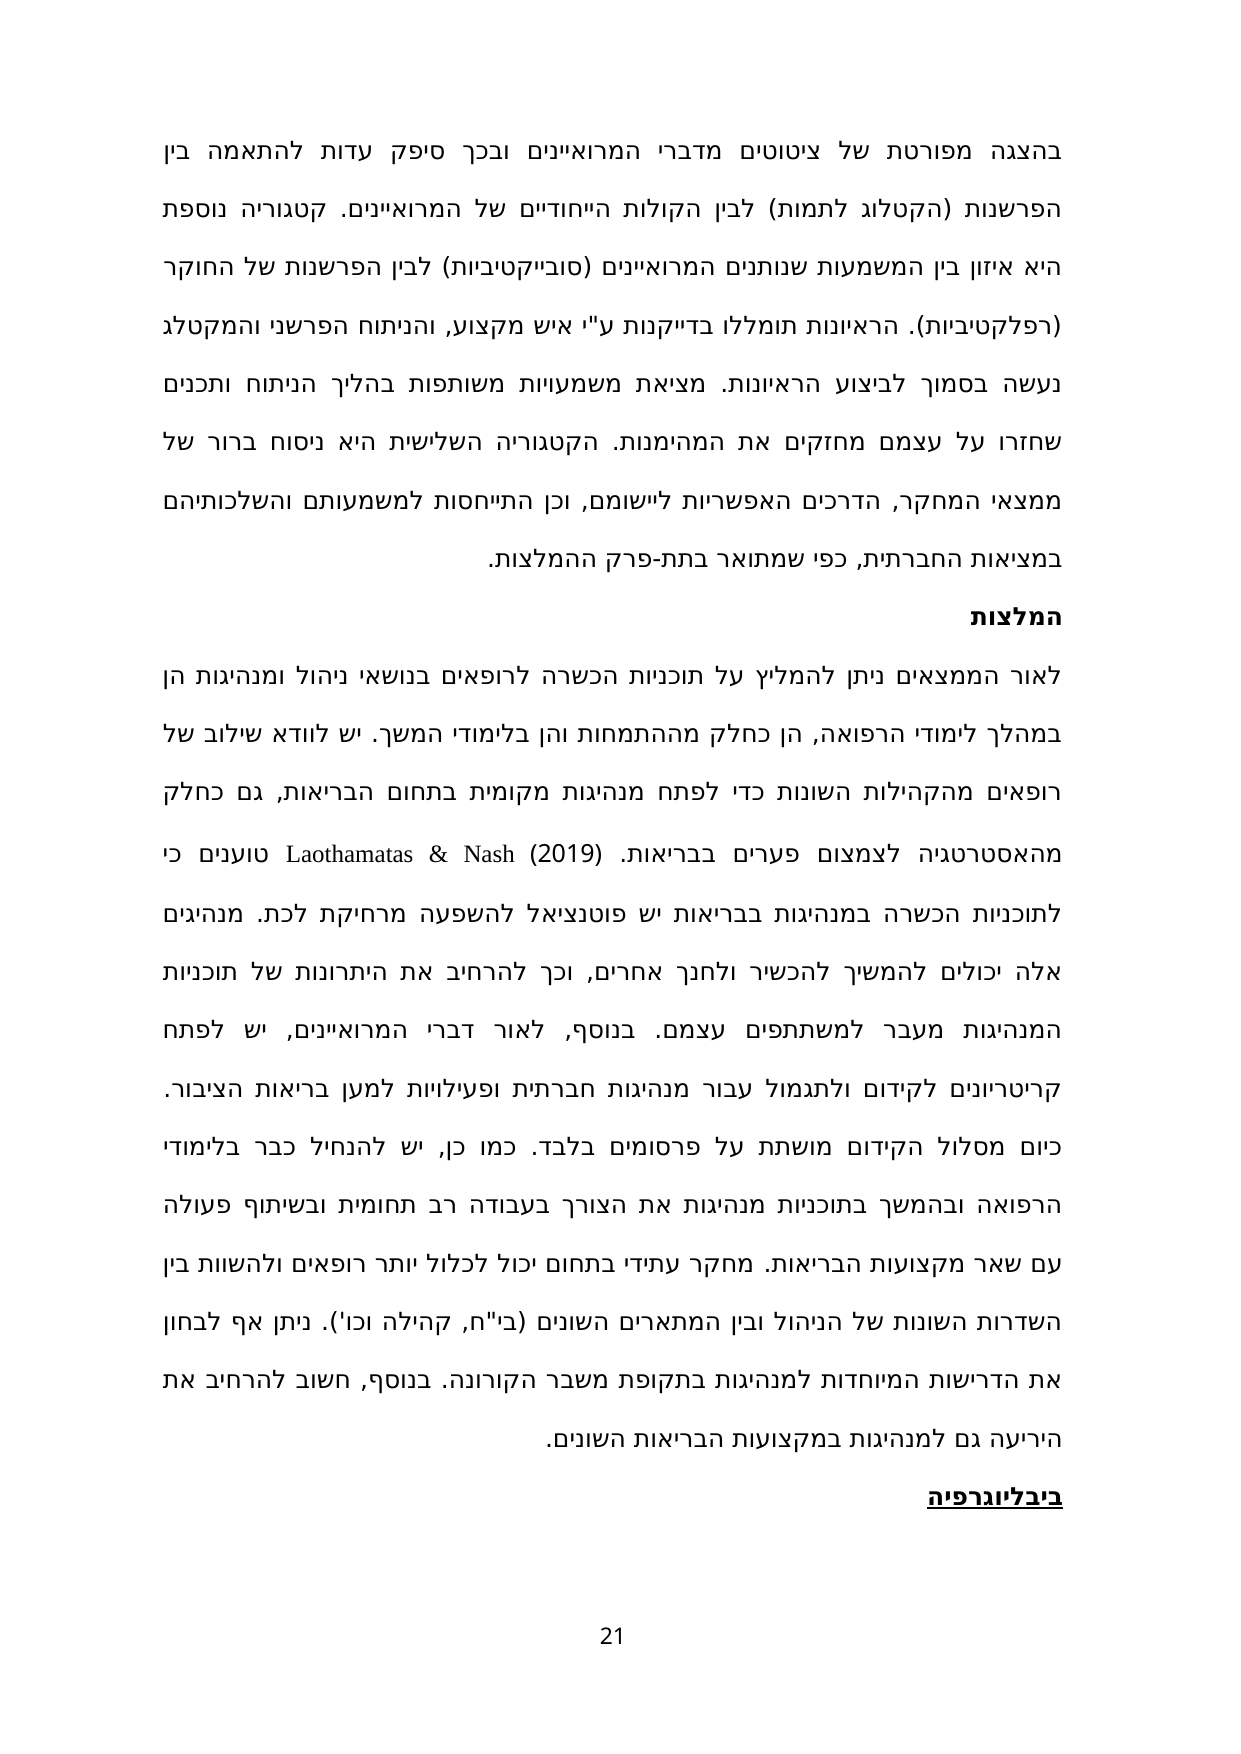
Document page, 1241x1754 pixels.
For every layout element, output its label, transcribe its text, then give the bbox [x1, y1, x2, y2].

text לאור הממצאים ניתן להמליץ על תוכניות הכשרה לרופאים בנושאי ניהול ומנהיגות הן במהלך לימודי הרפואה, הן כחלק מההתמחות והן בלימודי המשך. יש לוודא שילוב של רופאים מהקהילות השונות כדי לפתח מנהיגות מקומית בתחום הבריאות, גם כחלק מהאסטרטגיה לצמצום פערים בבריאות. Laothamatas & Nash (2019) טוענים כי לתוכניות הכשרה במנהיגות בבריאות יש פוטנציאל להשפעה מרחיקת לכת. מנהיגים אלה יכולים להמשיך להכשיר ולחנך אחרים, וכך להרחיב את היתרונות של תוכניות המנהיגות מעבר למשתתפים עצמם. בנוסף, לאור דברי המרואיינים, יש לפתח קריטריונים לקידום ולתגמול עבור מנהיגות חברתית ופעילויות למען בריאות הציבור. כיום מסלול הקידום מושתת על פרסומים בלבד. כמו כן, יש להנחיל כבר בלימודי הרפואה ובהמשך בתוכניות מנהיגות את הצורך בעבודה רב תחומית ובשיתוף פעולה עם שאר מקצועות הבריאות. מחקר עתידי בתחום יכול לכלול יותר רופאים ולהשוות בין השדרות השונות של הניהול ובין המתארים השונים (בי"ח, קהילה וכו'). ניתן אף לבחון את הדרישות המיוחדות למנהיגות בתקופת משבר הקורונה. בנוסף, חשוב להרחיב את היריעה גם למנהיגות במקצועות הבריאות השונים. [162, 661, 1063, 1453]
text ביבליוגרפיה [162, 1482, 1063, 1512]
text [162, 136, 1063, 573]
text המלצות [162, 602, 1063, 632]
